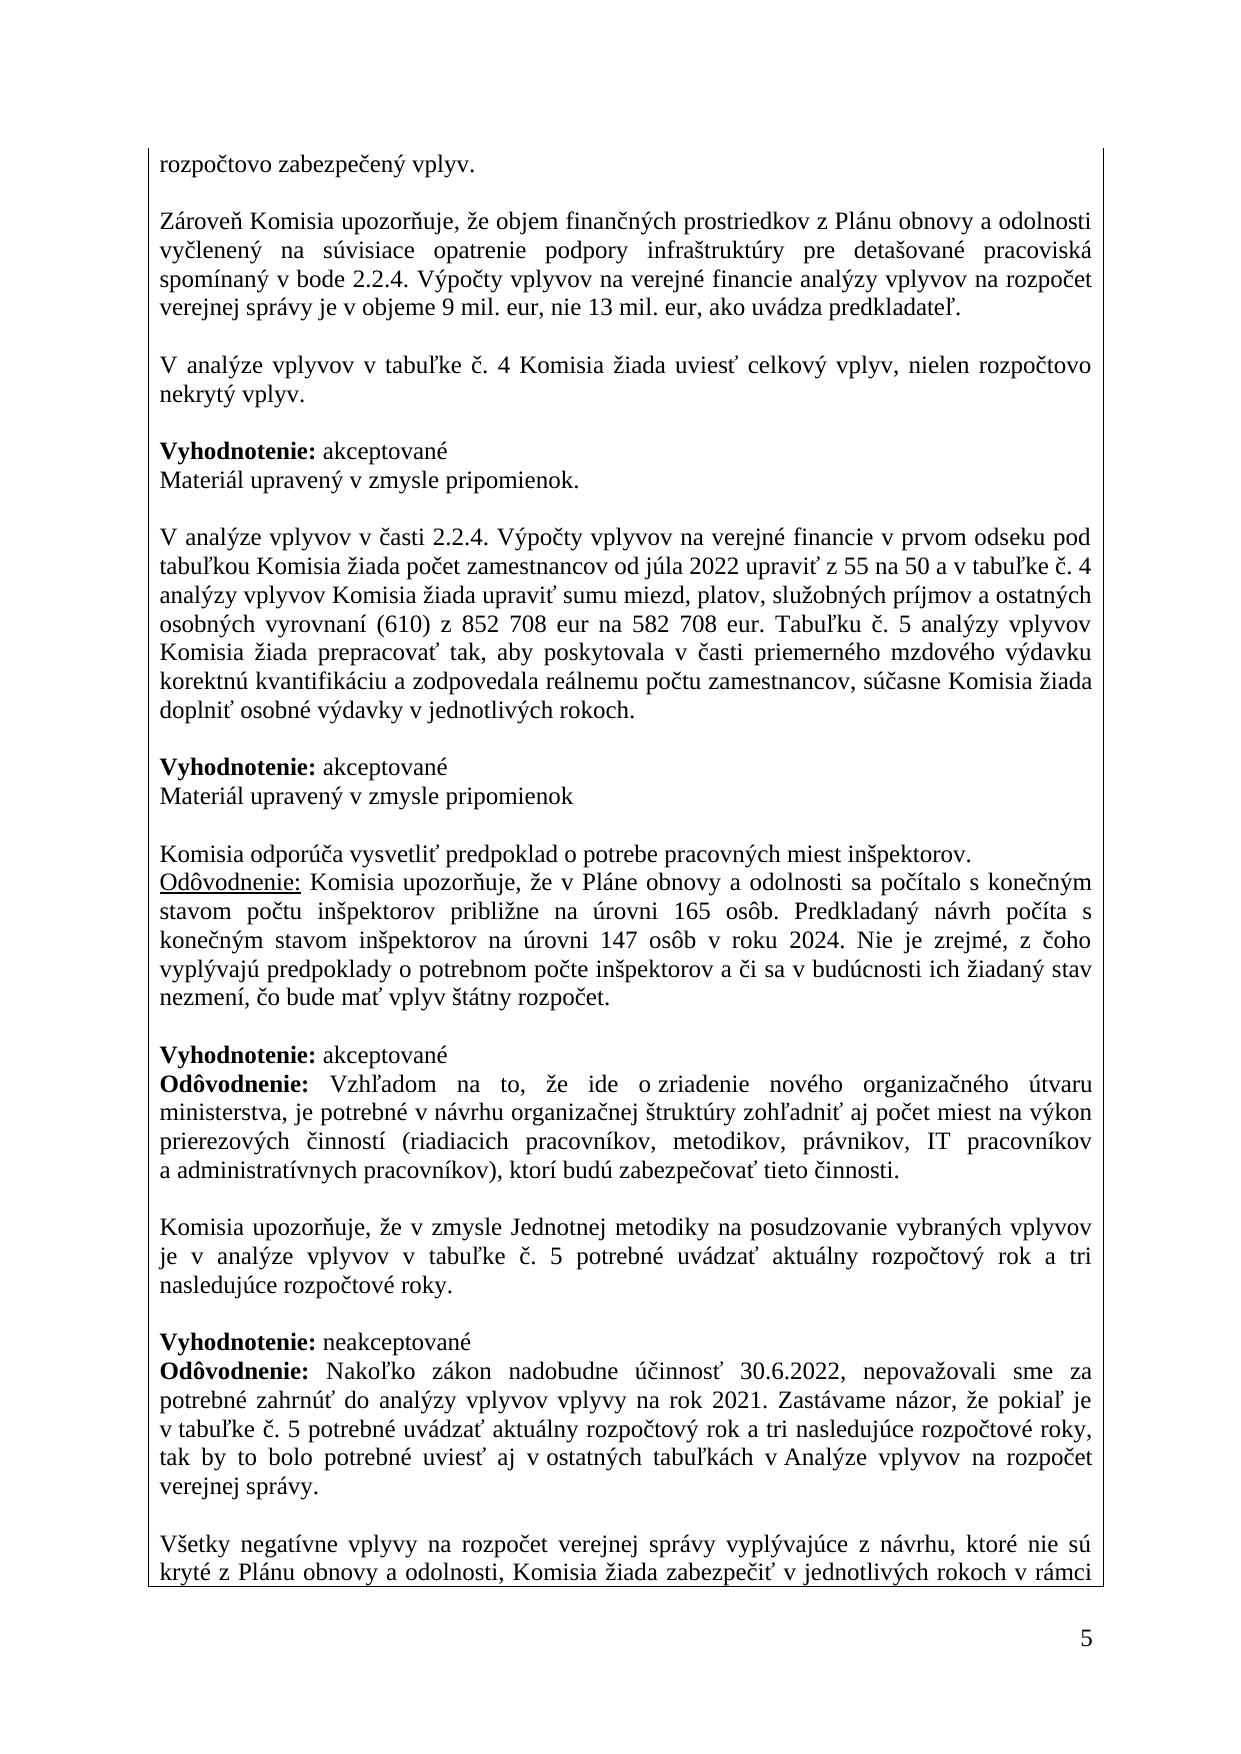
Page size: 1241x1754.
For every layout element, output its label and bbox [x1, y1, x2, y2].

table_cell [149, 149, 1103, 1586]
